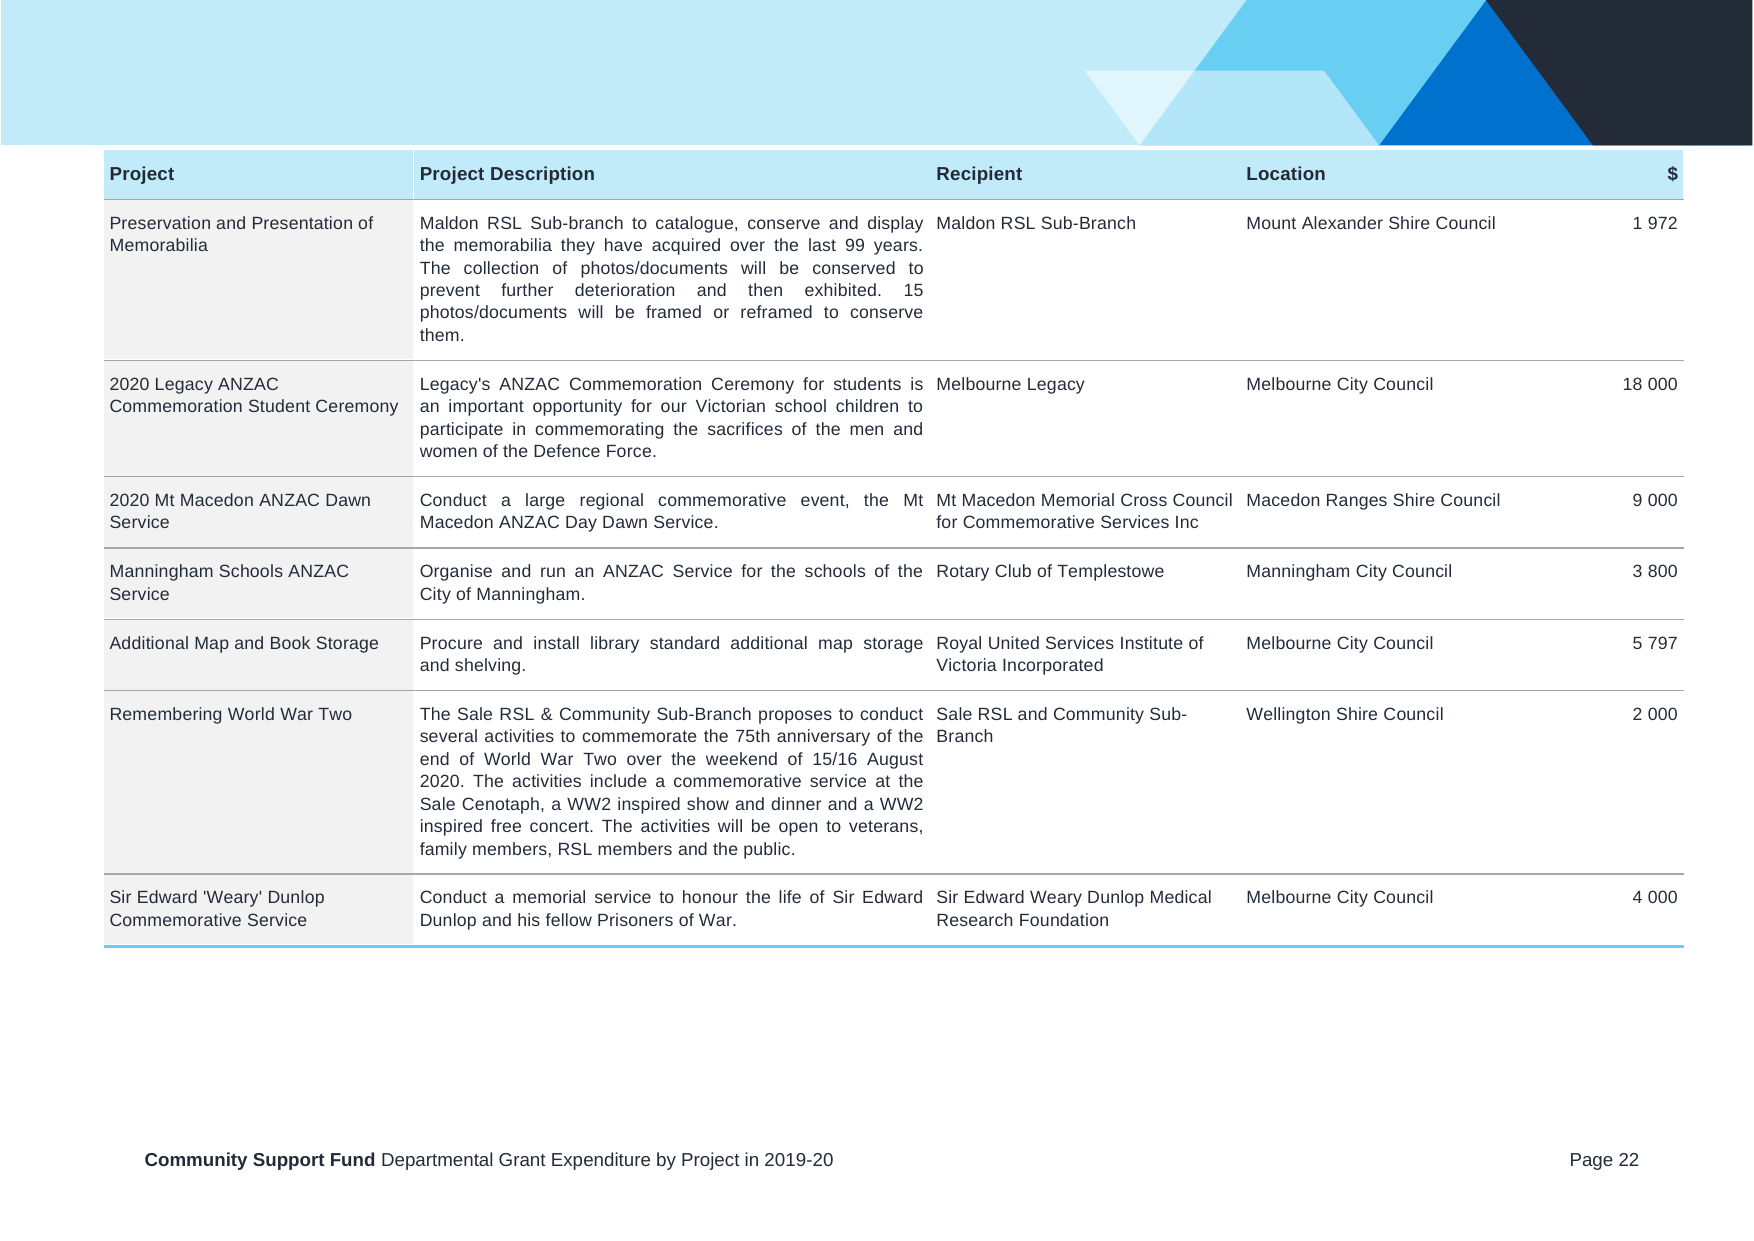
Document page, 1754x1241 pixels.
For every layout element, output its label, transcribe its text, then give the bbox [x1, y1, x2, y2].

table_cell Sale RSL and Community Sub-Branch [930, 691, 1240, 873]
table_cell Sir Edward Weary Dunlop Medical Research Foundation [930, 875, 1240, 944]
table_header Project Description [414, 150, 930, 199]
table_cell Additional Map and Book Storage [104, 620, 413, 690]
table_cell 2 000 [1551, 691, 1683, 873]
table_cell 9 000 [1551, 477, 1683, 547]
table_cell 2020 Mt Macedon ANZAC Dawn Service [104, 477, 413, 547]
table_cell Maldon RSL Sub-branch to catalogue, conserve and display the memorabilia they have acquired over the last 99 years. The collection of photos/documents will be conserved to prevent further deterioration and then exhibited. 15 photos/documents will be framed or reframed to conserve them. [414, 200, 930, 359]
table_header Project [104, 150, 413, 199]
table_cell Maldon RSL Sub-Branch [930, 200, 1240, 359]
table_cell Mt Macedon Memorial Cross Council for Commemorative Services Inc [930, 477, 1240, 547]
table_cell Organise and run an ANZAC Service for the schools of the City of Manningham. [414, 549, 930, 618]
table_cell Melbourne City Council [1240, 361, 1551, 476]
table_cell Melbourne City Council [1240, 875, 1551, 944]
table_cell Macedon Ranges Shire Council [1240, 477, 1551, 547]
table_cell Rotary Club of Templestowe [930, 549, 1240, 618]
table_cell Conduct a memorial service to honour the life of Sir Edward Dunlop and his fellow Prisoners of War. [414, 875, 930, 944]
table_cell 1 972 [1551, 200, 1683, 359]
table_header Location [1240, 150, 1551, 199]
table_cell 5 797 [1551, 620, 1683, 690]
table_cell Melbourne Legacy [930, 361, 1240, 476]
table_cell Manningham City Council [1240, 549, 1551, 618]
table_cell 4 000 [1551, 875, 1683, 944]
table_cell 3 800 [1551, 549, 1683, 618]
table_cell Royal United Services Institute of Victoria Incorporated [930, 620, 1240, 690]
table_cell Wellington Shire Council [1240, 691, 1551, 873]
table_cell 18 000 [1551, 361, 1683, 476]
table_cell Mount Alexander Shire Council [1240, 200, 1551, 359]
table_header $ [1551, 150, 1683, 199]
table_cell Sir Edward 'Weary' Dunlop Commemorative Service [104, 875, 413, 944]
table_cell 2020 Legacy ANZAC Commemoration Student Ceremony [104, 361, 413, 476]
table_cell The Sale RSL & Community Sub-Branch proposes to conduct several activities to commemorate the 75th anniversary of the end of World War Two over the weekend of 15/16 August 2020. The activities include a commemorative service at the Sale Cenotaph, a WW2 inspired show and dinner and a WW2 inspired free concert. The activities will be open to veterans, family members, RSL members and the public. [414, 691, 930, 873]
table_cell Legacy's ANZAC Commemoration Ceremony for students is an important opportunity for our Victorian school children to participate in commemorating the sacrifices of the men and women of the Defence Force. [414, 361, 930, 476]
table_header Recipient [930, 150, 1240, 199]
table_cell Manningham Schools ANZAC Service [104, 549, 413, 618]
table_cell Procure and install library standard additional map storage and shelving. [414, 620, 930, 690]
table_cell Conduct a large regional commemorative event, the Mt Macedon ANZAC Day Dawn Service. [414, 477, 930, 547]
table_cell Preservation and Presentation of Memorabilia [104, 200, 413, 359]
table_cell Remembering World War Two [104, 691, 413, 873]
table_cell Melbourne City Council [1240, 620, 1551, 690]
